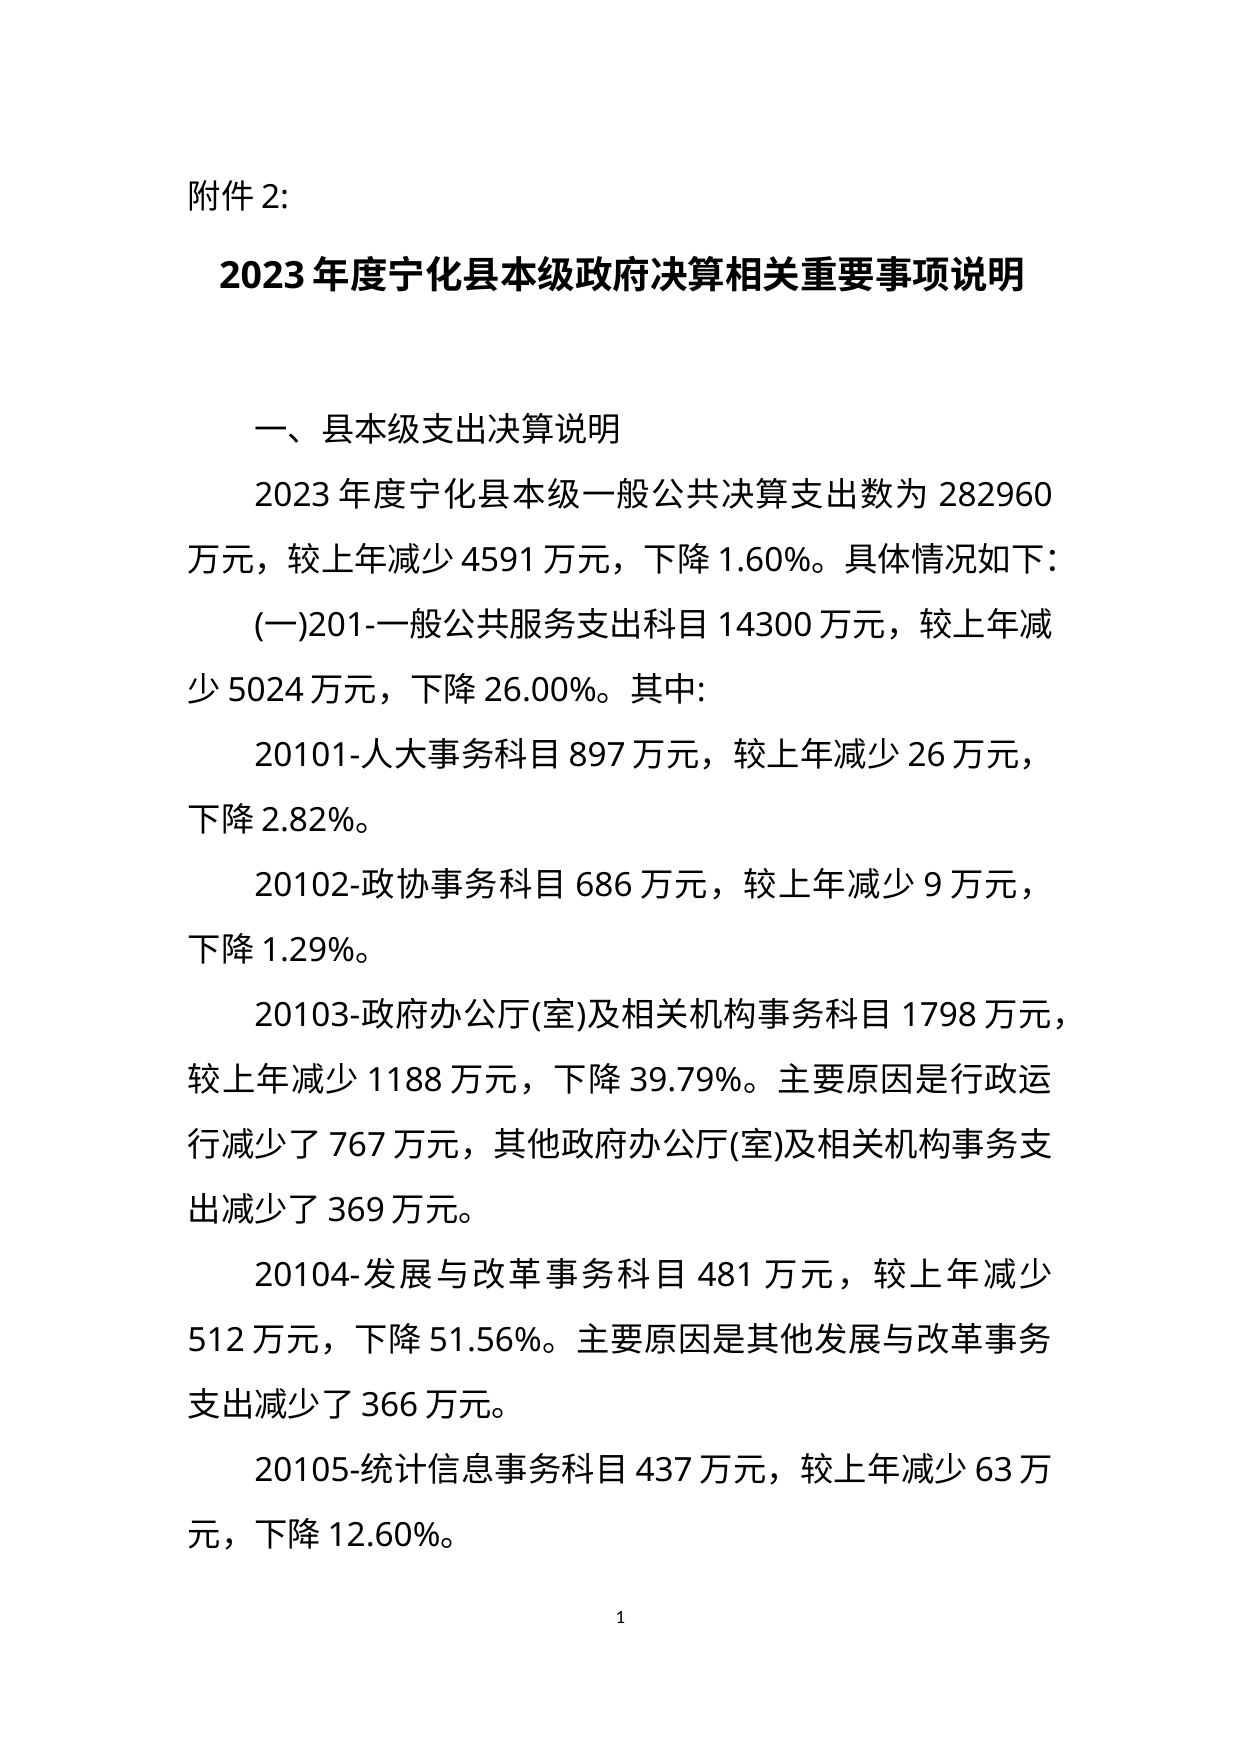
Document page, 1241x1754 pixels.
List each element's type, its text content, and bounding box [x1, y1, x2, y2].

text 20103-政府办公厅(室)及相关机构事务科目1798万元，较上年减少1188万元，下降39.79%。主要原因是行政运行减少了767万元，其他政府办公厅(室)及相关机构事务支出减少了369万元。 [187, 979, 1053, 1239]
text 20104-发展与改革事务科目481万元，较上年减少512万元，下降51.56%。主要原因是其他发展与改革事务支出减少了366万元。 [187, 1239, 1053, 1434]
text (一)201-一般公共服务支出科目14300万元，较上年减少5024万元，下降26.00%。其中: [187, 589, 1053, 719]
text 20101-人大事务科目897万元，较上年减少26万元，下降2.82%。 [187, 719, 1053, 849]
text 20105-统计信息事务科目437万元，较上年减少63万元，下降12.60%。 [187, 1434, 1053, 1564]
text 20102-政协事务科目686万元，较上年减少9万元，下降1.29%。 [187, 849, 1053, 979]
text 一、县本级支出决算说明 [187, 394, 1053, 459]
text 附件2: [187, 162, 1053, 227]
text 2023年度宁化县本级一般公共决算支出数为282960万元，较上年减少4591万元，下降1.60%。具体情况如下： [187, 459, 1053, 589]
text 2023年度宁化县本级政府决算相关重要事项说明 [187, 239, 1053, 304]
